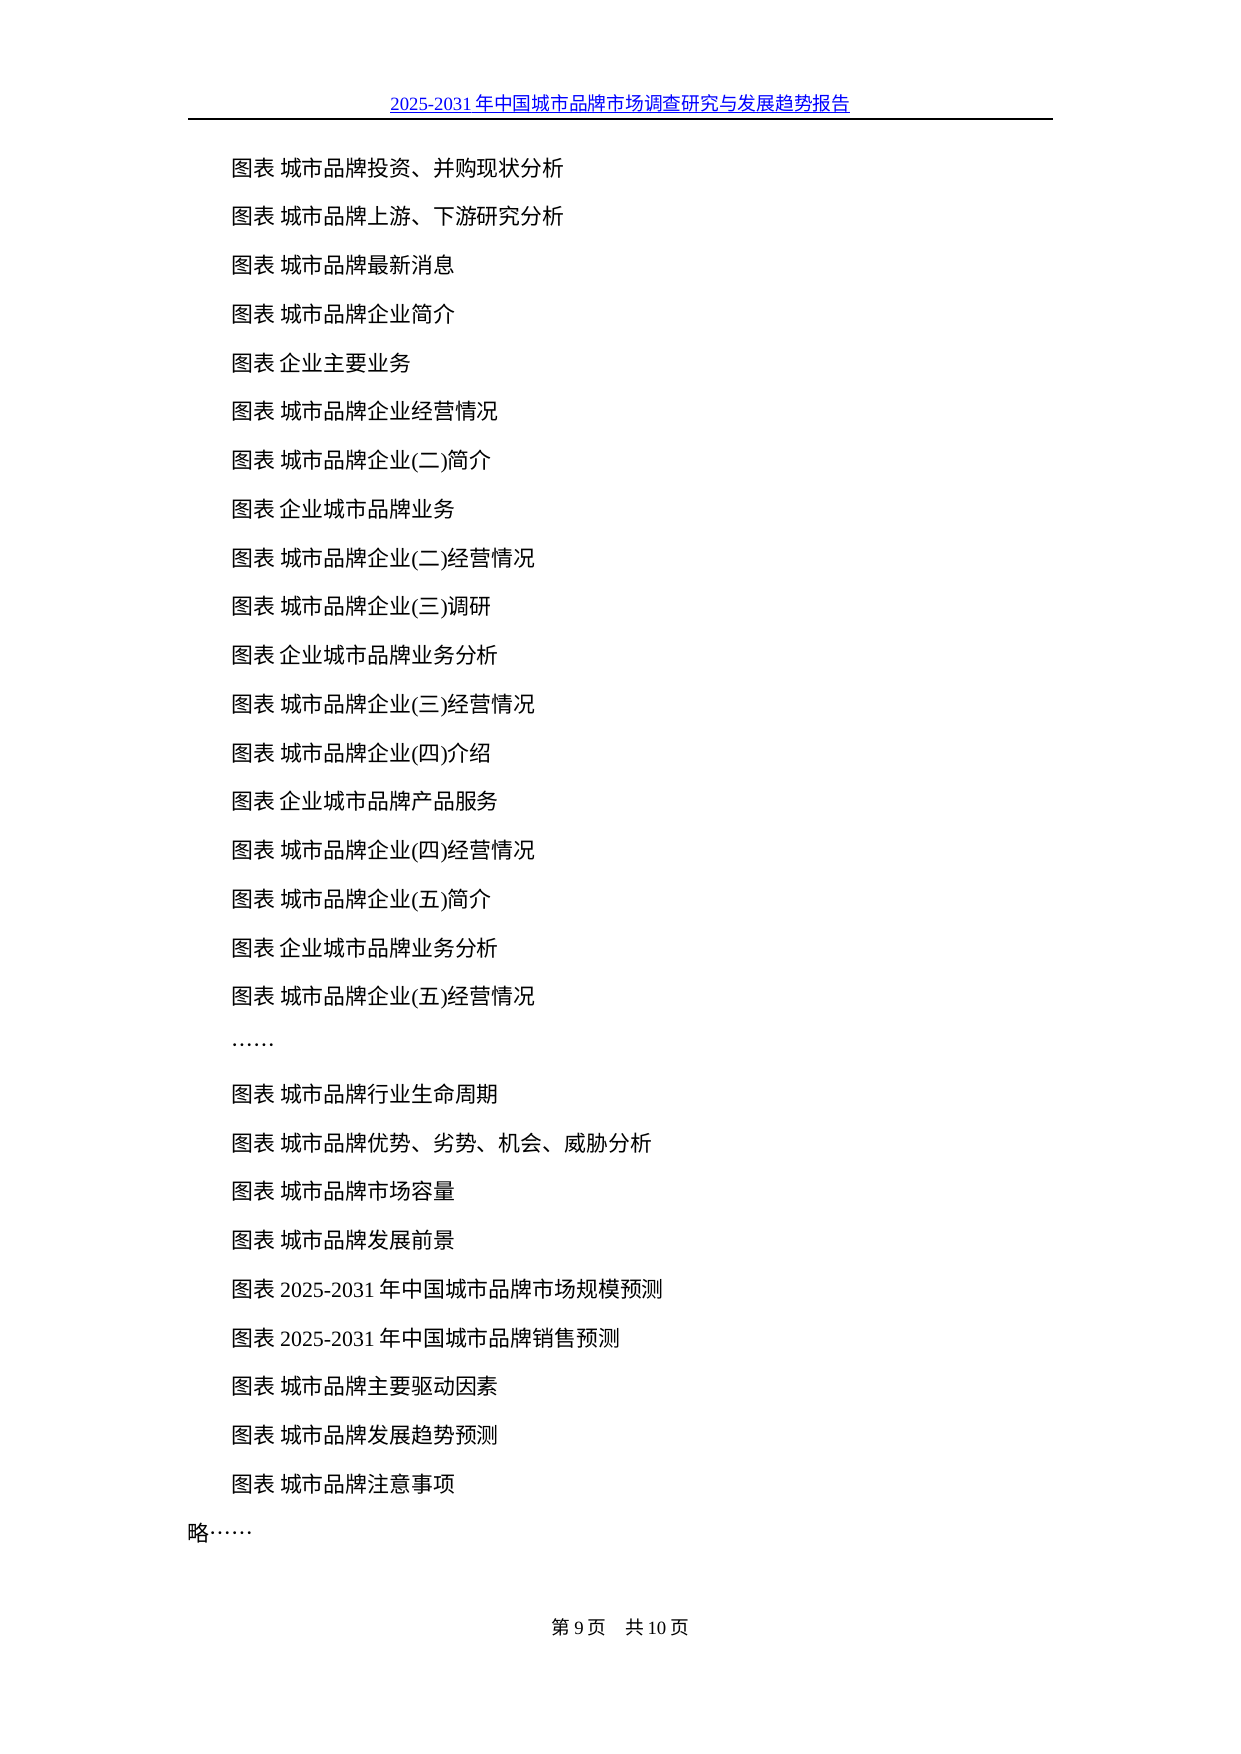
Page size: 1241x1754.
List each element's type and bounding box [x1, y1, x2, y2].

text [187, 150, 1053, 1548]
